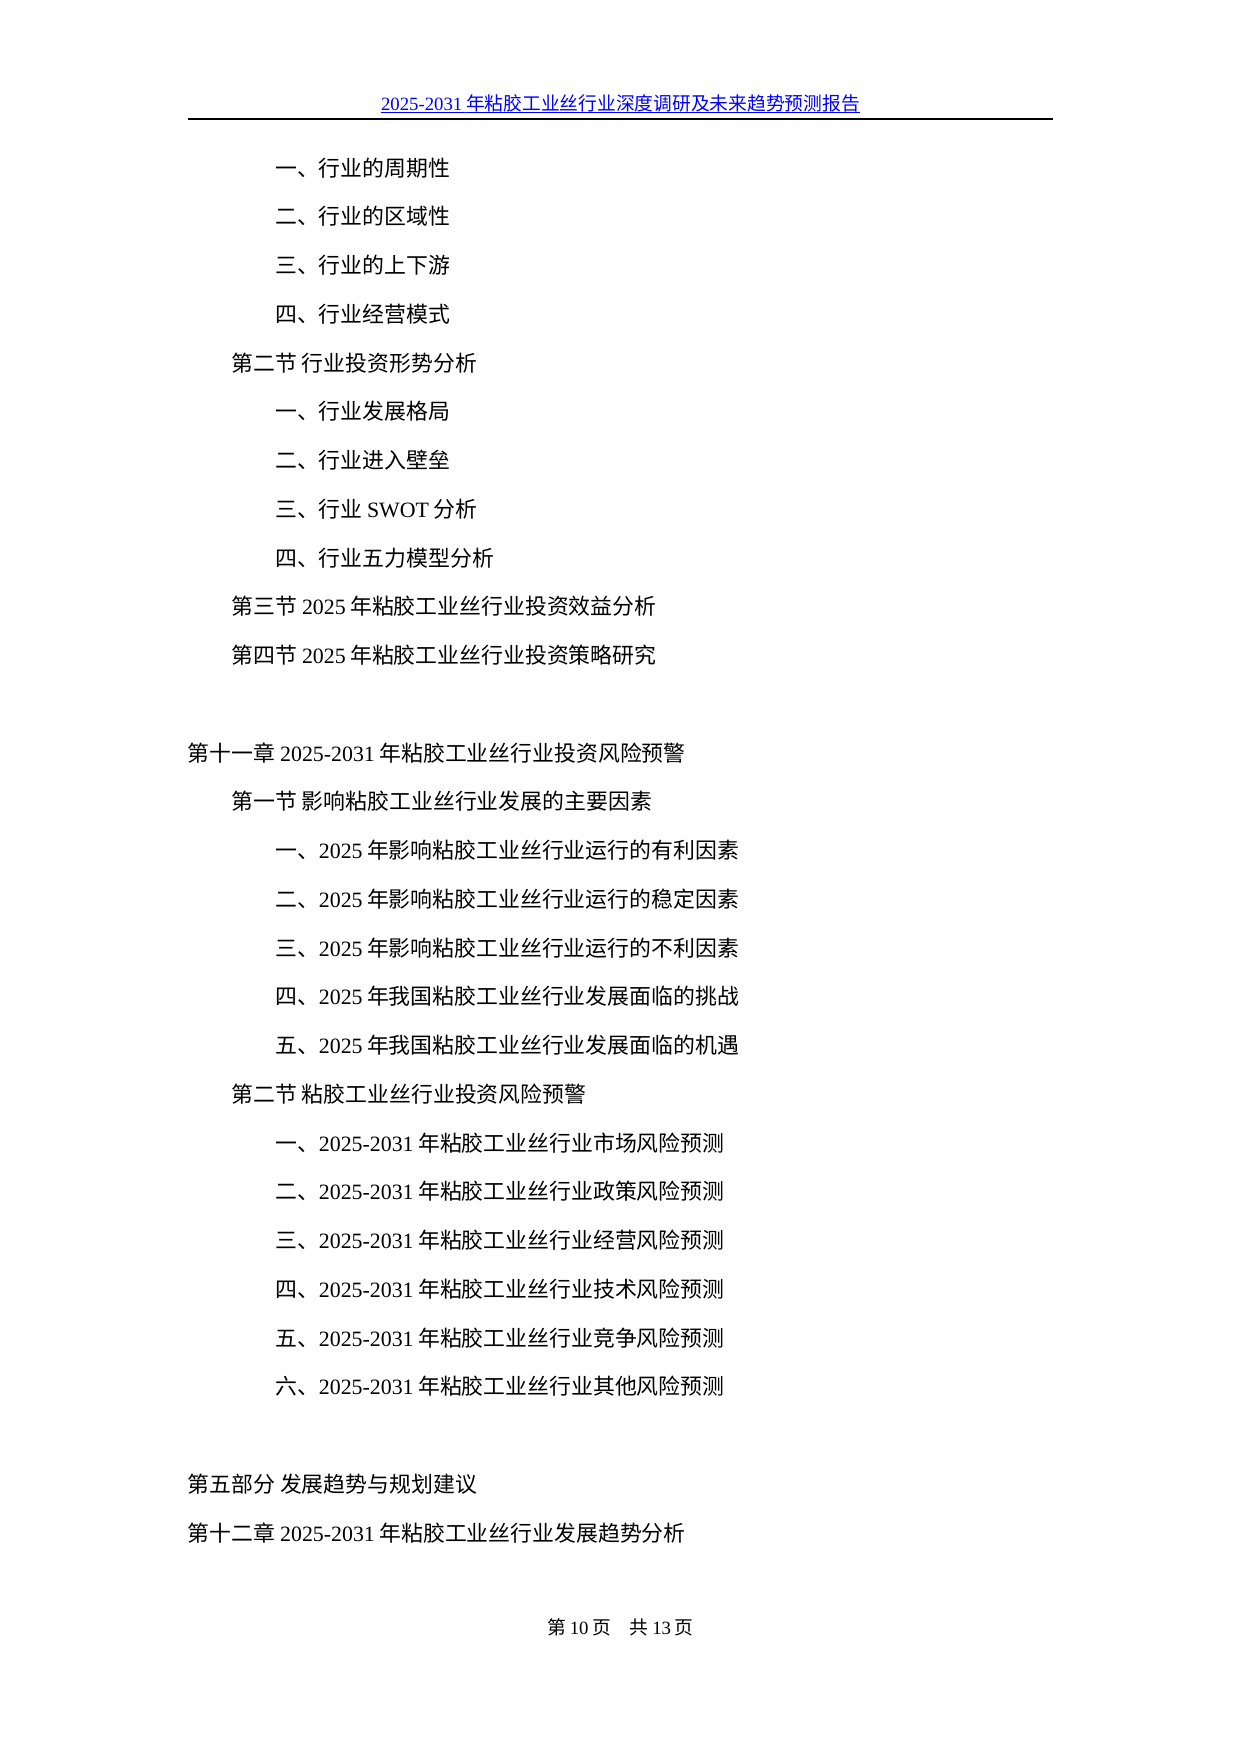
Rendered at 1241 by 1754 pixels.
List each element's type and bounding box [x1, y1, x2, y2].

text [187, 150, 1053, 1548]
